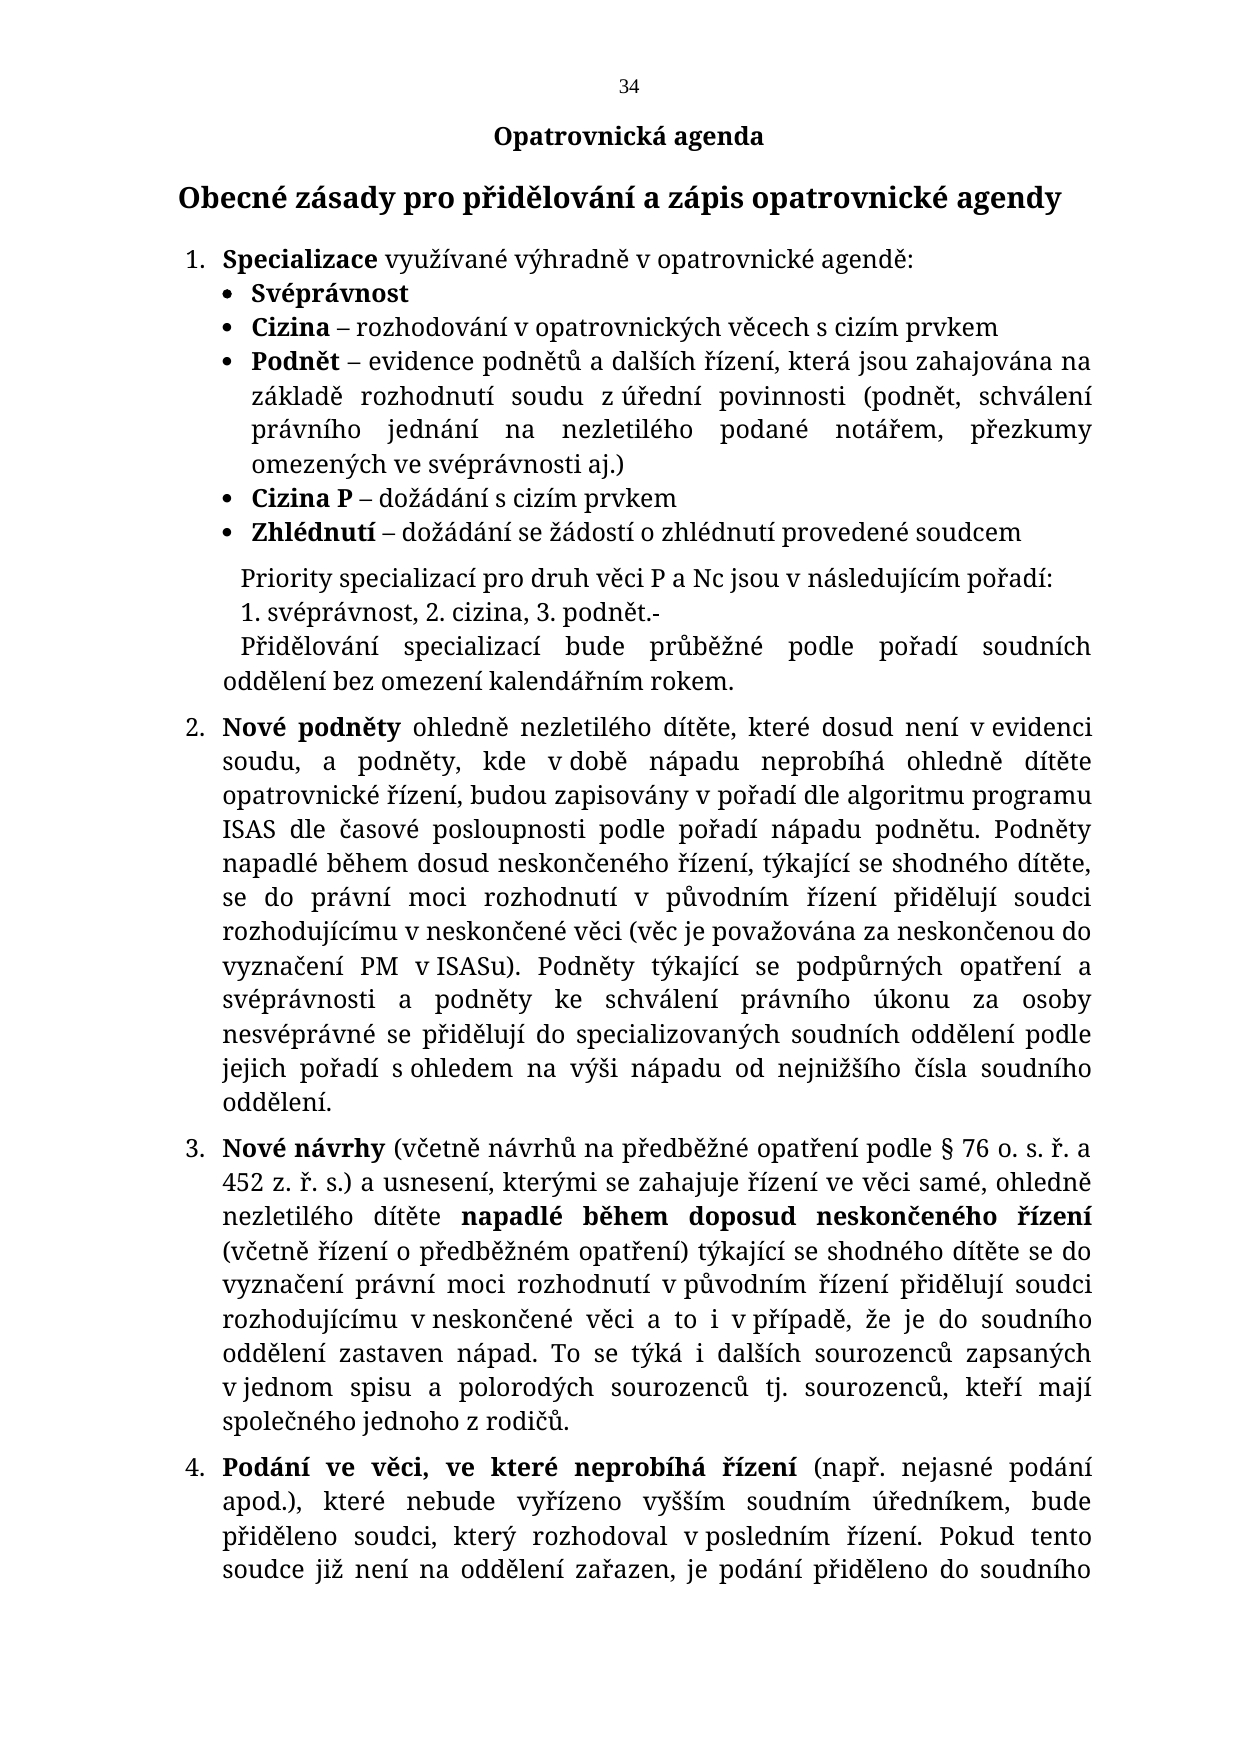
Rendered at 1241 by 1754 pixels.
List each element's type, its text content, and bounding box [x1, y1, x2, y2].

list Zhlédnutí – dožádání se žádostí o zhlédnutí provedené soudcem [223, 514, 1092, 548]
list Podnět – evidence podnětů a dalších řízení, která jsou zahajována na základě rozhodnutí soudu z úřední povinnosti (podnět, schválení právního jednání na nezletilého podané notářem, přezkumy omezených ve svéprávnosti aj.) [223, 344, 1092, 480]
text Priority specializací pro druh věci P a Nc jsou v následujícím pořadí: [223, 561, 1092, 595]
text Opatrovnická agenda [148, 118, 1092, 152]
text Přidělování specializací bude průběžné podle pořadí soudních oddělení bez omezení kalendářním rokem. [223, 629, 1092, 697]
list Svéprávnost [223, 276, 1092, 310]
text 1. svéprávnost, 2. cizina, 3. podnět. [223, 595, 1092, 629]
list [185, 1450, 1092, 1586]
list Cizina – rozhodování v opatrovnických věcech s cizím prvkem [223, 310, 1092, 344]
list Specializace využívané výhradně v opatrovnické agendě: [185, 242, 1092, 276]
list Nové návrhy (včetně návrhů na předběžné opatření podle § 76 o. s. ř. a 452 z. ř. s.) a usnesení, kterými se zahajuje řízení ve věci samé, ohledně nezletilého dítěte napadlé během doposud neskončeného řízení (včetně řízení o předběžném opatření) týkající se shodného dítěte se do vyznačení právní moci rozhodnutí v původním řízení přidělují soudci rozhodujícímu v neskončené věci a to i v případě, že je do soudního oddělení zastaven nápad. To se týká i dalších sourozenců zapsaných v jednom spisu a polorodých sourozenců tj. sourozenců, kteří mají společného jednoho z rodičů. [185, 1131, 1092, 1437]
list Nové podněty ohledně nezletilého dítěte, které dosud není v evidenci soudu, a podněty, kde v době nápadu neprobíhá ohledně dítěte opatrovnické řízení, budou zapisovány v pořadí dle algoritmu programu ISAS dle časové posloupnosti podle pořadí nápadu podnětu. Podněty napadlé během dosud neskončeného řízení, týkající se shodného dítěte, se do právní moci rozhodnutí v původním řízení přidělují soudci rozhodujícímu v neskončené věci (věc je považována za neskončenou do vyznačení PM v ISASu). Podněty týkající se podpůrných opatření a svéprávnosti a podněty ke schválení právního úkonu za osoby nesvéprávné se přidělují do specializovaných soudních oddělení podle jejich pořadí s ohledem na výši nápadu od nejnižšího čísla soudního oddělení. [185, 710, 1092, 1118]
text Obecné zásady pro přidělování a zápis opatrovnické agendy [148, 177, 1092, 217]
list Cizina P – dožádání s cizím prvkem [223, 480, 1092, 514]
